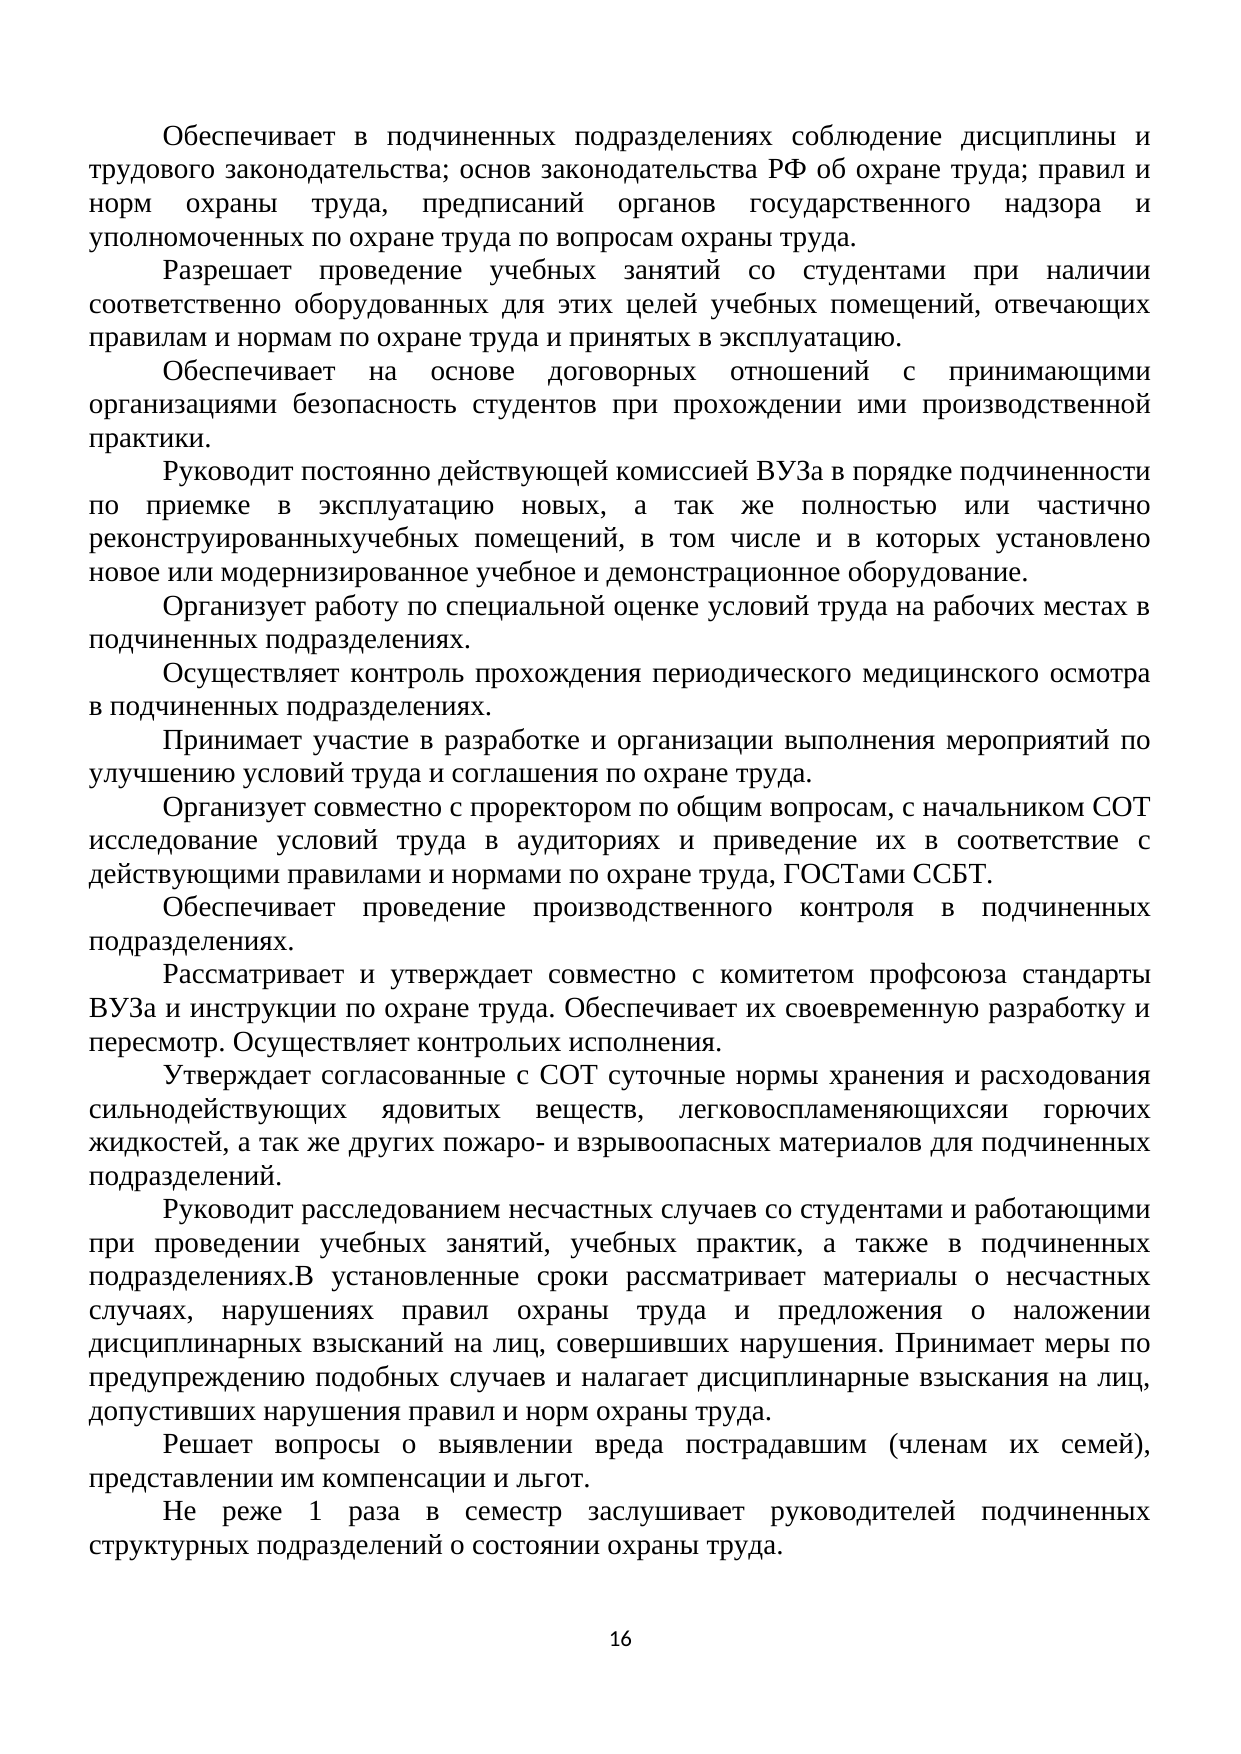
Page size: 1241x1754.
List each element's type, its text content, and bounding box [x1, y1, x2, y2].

text Не реже 1 раза в семестр заслушивает руководителей подчиненных структурных подразделений о состоянии охраны труда. [89, 1493, 1152, 1560]
text Руководит расследованием несчастных случаев со студентами и работающими при проведении учебных занятий, учебных практик, а также в подчиненных подразделениях.В установленные сроки рассматривает материалы о несчастных случаях, нарушениях правил охраны труда и предложения о наложении дисциплинарных взысканий на лиц, совершивших нарушения. Принимает меры по предупреждению подобных случаев и налагает дисциплинарные взыскания на лиц, допустивших нарушения правил и норм охраны труда. [89, 1191, 1152, 1426]
text Утверждает согласованные с СОТ суточные нормы хранения и расходования сильнодействующих ядовитых веществ, легковоспламеняющихсяи горючих жидкостей, а так же других пожаро- и взрывоопасных материалов для подчиненных подразделений. [89, 1057, 1152, 1191]
text Рассматривает и утверждает совместно с комитетом профсоюза стандарты ВУЗа и инструкции по охране труда. Обеспечивает их своевременную разработку и пересмотр. Осуществляет контрольих исполнения. [89, 957, 1152, 1057]
text Обеспечивает проведение производственного контроля в подчиненных подразделениях. [89, 889, 1152, 957]
text Организует совместно с проректором по общим вопросам, с начальником СОТ исследование условий труда в аудиториях и приведение их в соответствие с действующими правилами и нормами по охране труда, ГОСТами ССБТ. [89, 789, 1152, 889]
text Обеспечивает на основе договорных отношений с принимающими организациями безопасность студентов при прохождении ими производственной практики. [89, 353, 1152, 453]
text Осуществляет контроль прохождения периодического медицинского осмотра в подчиненных подразделениях. [89, 655, 1152, 722]
text Принимает участие в разработке и организации выполнения мероприятий по улучшению условий труда и соглашения по охране труда. [89, 722, 1152, 789]
text Разрешает проведение учебных занятий со студентами при наличии соответственно оборудованных для этих целей учебных помещений, отвечающих правилам и нормам по охране труда и принятых в эксплуатацию. [89, 252, 1152, 353]
text Организует работу по специальной оценке условий труда на рабочих местах в подчиненных подразделениях. [89, 588, 1152, 655]
text Решает вопросы о выявлении вреда пострадавшим (членам их семей), представлении им компенсации и льгот. [89, 1426, 1152, 1493]
text Обеспечивает в подчиненных подразделениях соблюдение дисциплины и трудового законодательства; основ законодательства РФ об охране труда; правил и норм охраны труда, предписаний органов государственного надзора и уполномоченных по охране труда по вопросам охраны труда. [89, 118, 1152, 252]
text Руководит постоянно действующей комиссией ВУЗа в порядке подчиненности по приемке в эксплуатацию новых, а так же полностью или частично реконструированныхучебных помещений, в том числе и в которых установлено новое или модернизированное учебное и демонстрационное оборудование. [89, 453, 1152, 588]
